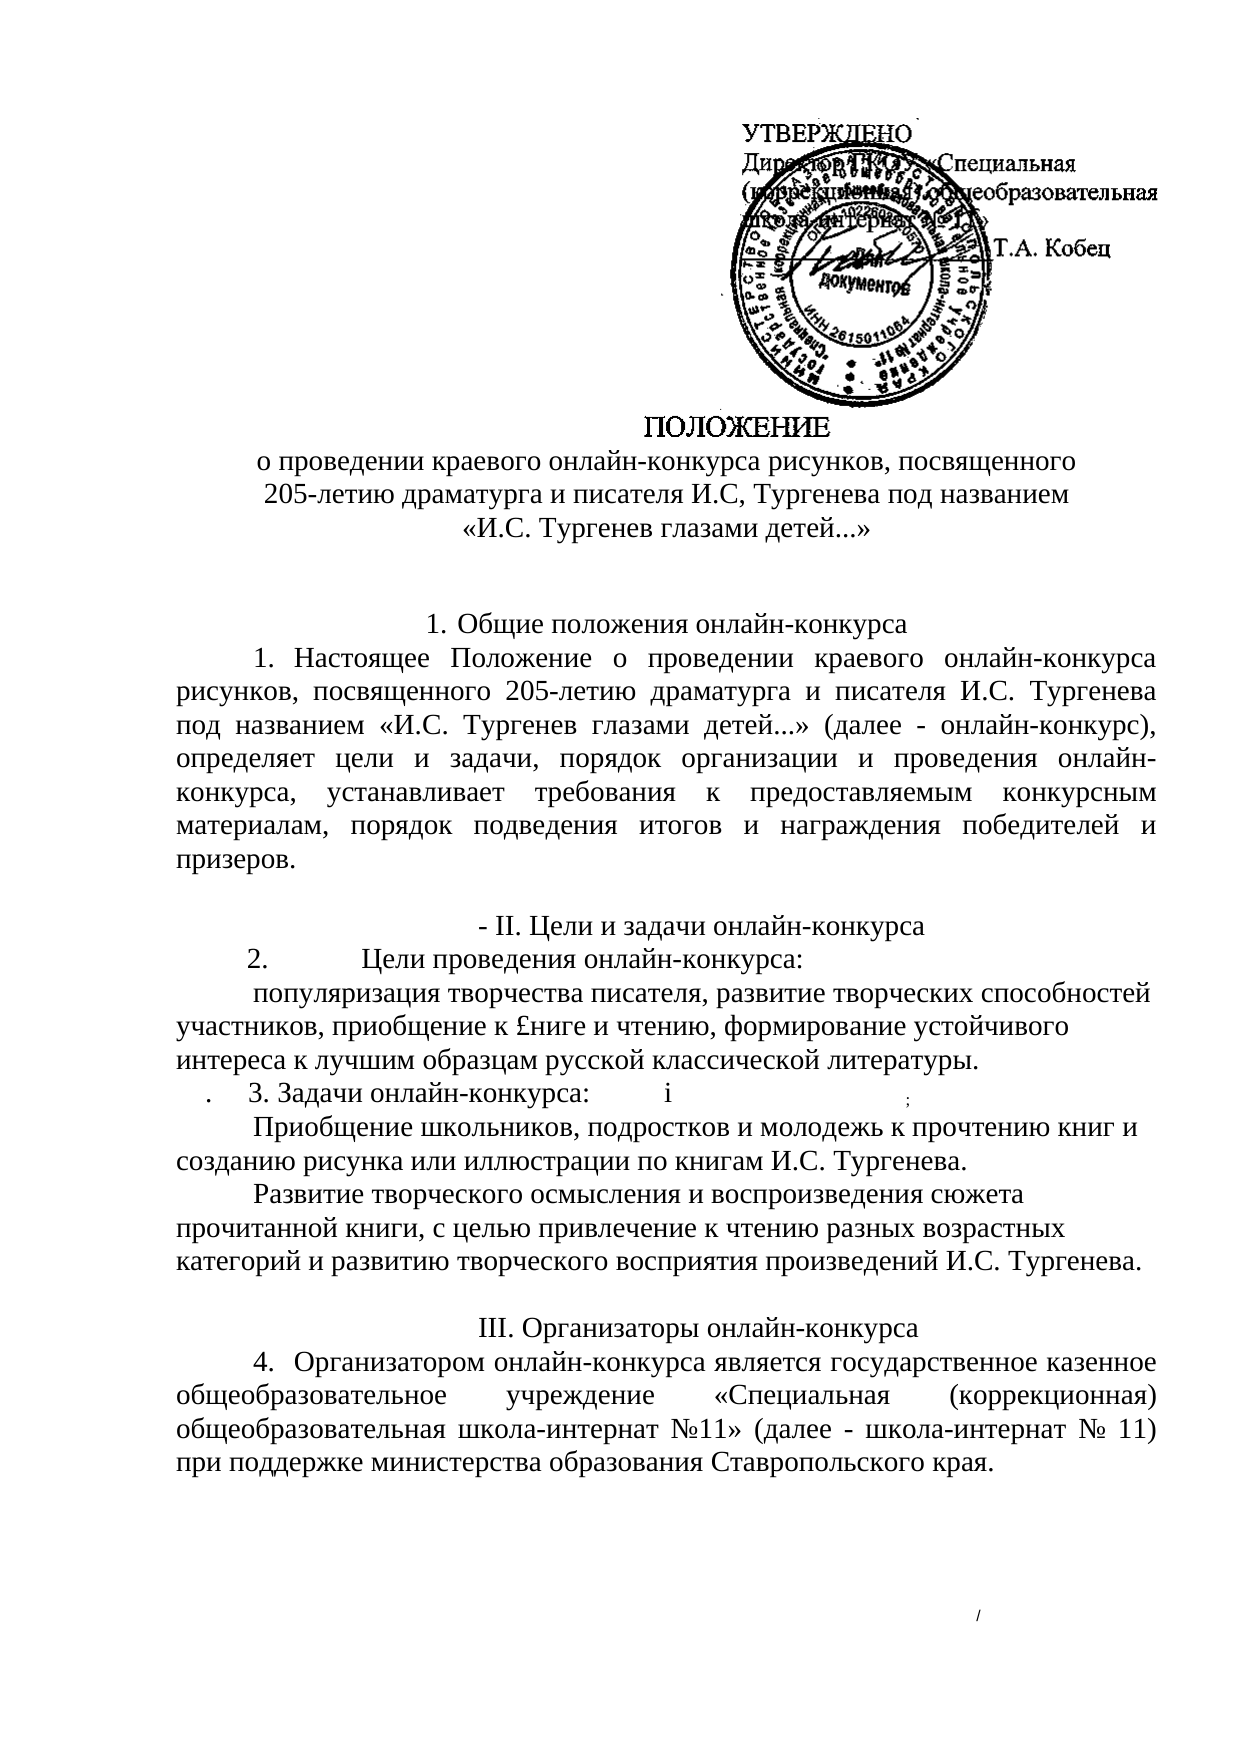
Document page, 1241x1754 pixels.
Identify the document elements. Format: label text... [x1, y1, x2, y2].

text Развитие творческого осмысления и воспроизведения сюжета прочитанной книги, с целью привлечение к чтению разных возрастных категорий и развитию творческого восприятия произведений И.С. Тургенева. [176, 1176, 1157, 1277]
text III. Организаторы онлайн-конкурса [478, 1310, 1157, 1344]
list Общие положения онлайн-конкурса [176, 606, 1157, 640]
text . 3. Задачи онлайн-конкурса: i ; [176, 1076, 1157, 1109]
text популяризация творчества писателя, развитие творческих способностей участников, приобщение к £ниге и чтению, формирование устойчивого интереса к лучшим образцам русской классической литературы. [176, 975, 1157, 1076]
list Настоящее Положение о проведении краевого онлайн-конкурса рисунков, посвященного 205-летию драматурга и писателя И.С. Тургенева под названием «И.С. Тургенев глазами детей...» (далее - онлайн-конкурс), определяет цели и задачи, порядок организации и проведения онлайн- конкурса, устанавливает требования к предоставляемым конкурсным материалам, порядок подведения итогов и награждения победителей и призеров. [176, 640, 1157, 874]
text - II. Цели и задачи онлайн-конкурса [478, 908, 1157, 941]
text о проведении краевого онлайн-конкурса рисунков, посвященного 205-летию драматурга и писателя И.С, Тургенева под названием «И.С. Тургенев глазами детей...» [176, 443, 1157, 544]
text Приобщение школьников, подростков и молодежь к прочтению книг и созданию рисунка или иллюстрации по книгам И.С. Тургенева. [176, 1109, 1157, 1176]
list Организатором онлайн-конкурса является государственное казенное общеобразовательное учреждение «Специальная (коррекционная) общеобразовательная школа-интернат №11» (далее - школа-интернат № 11) при поддержке министерства образования Ставропольского края. [176, 1344, 1157, 1478]
picture [644, 118, 1158, 437]
list Цели проведения онлайн-конкурса: [176, 941, 1157, 975]
